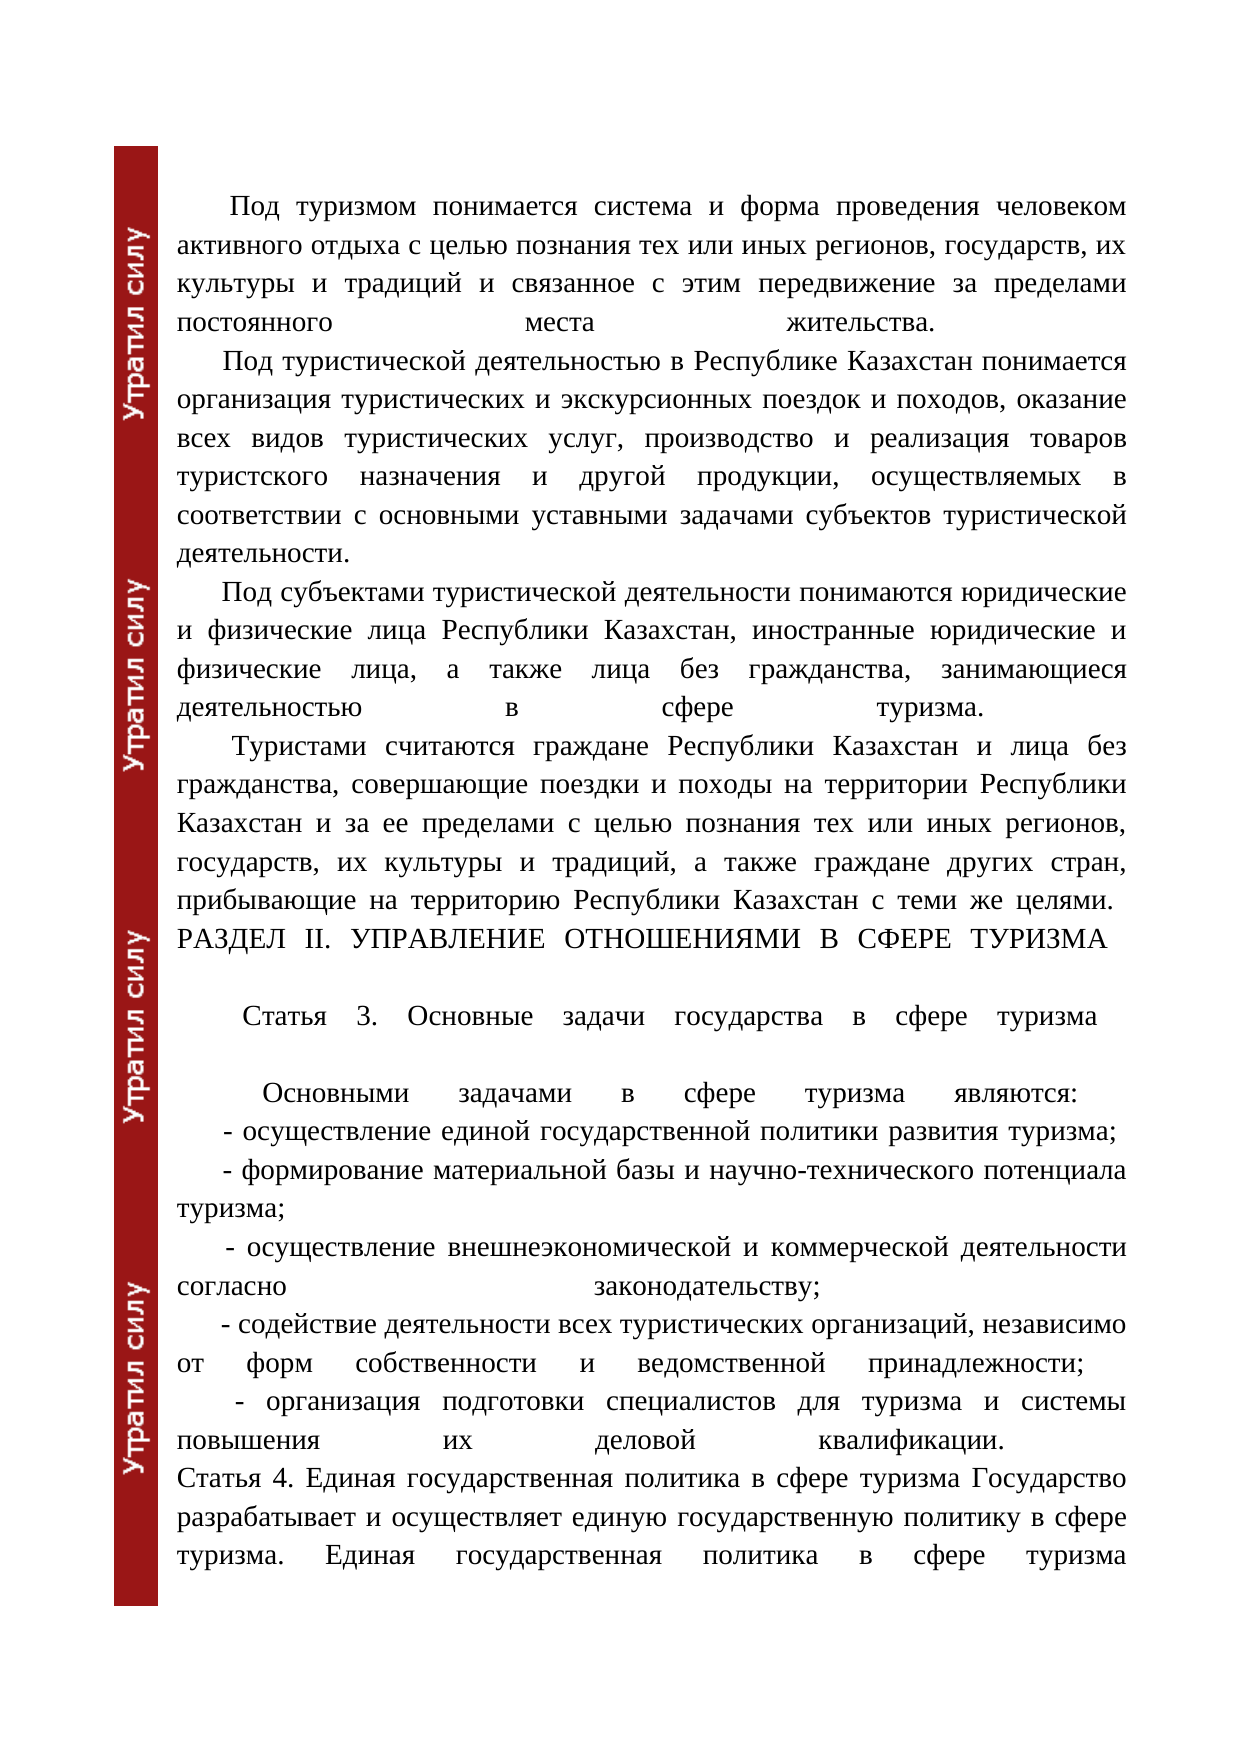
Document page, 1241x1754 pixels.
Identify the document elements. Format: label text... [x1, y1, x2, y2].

picture [114, 146, 158, 150]
picture [114, 1571, 158, 1606]
